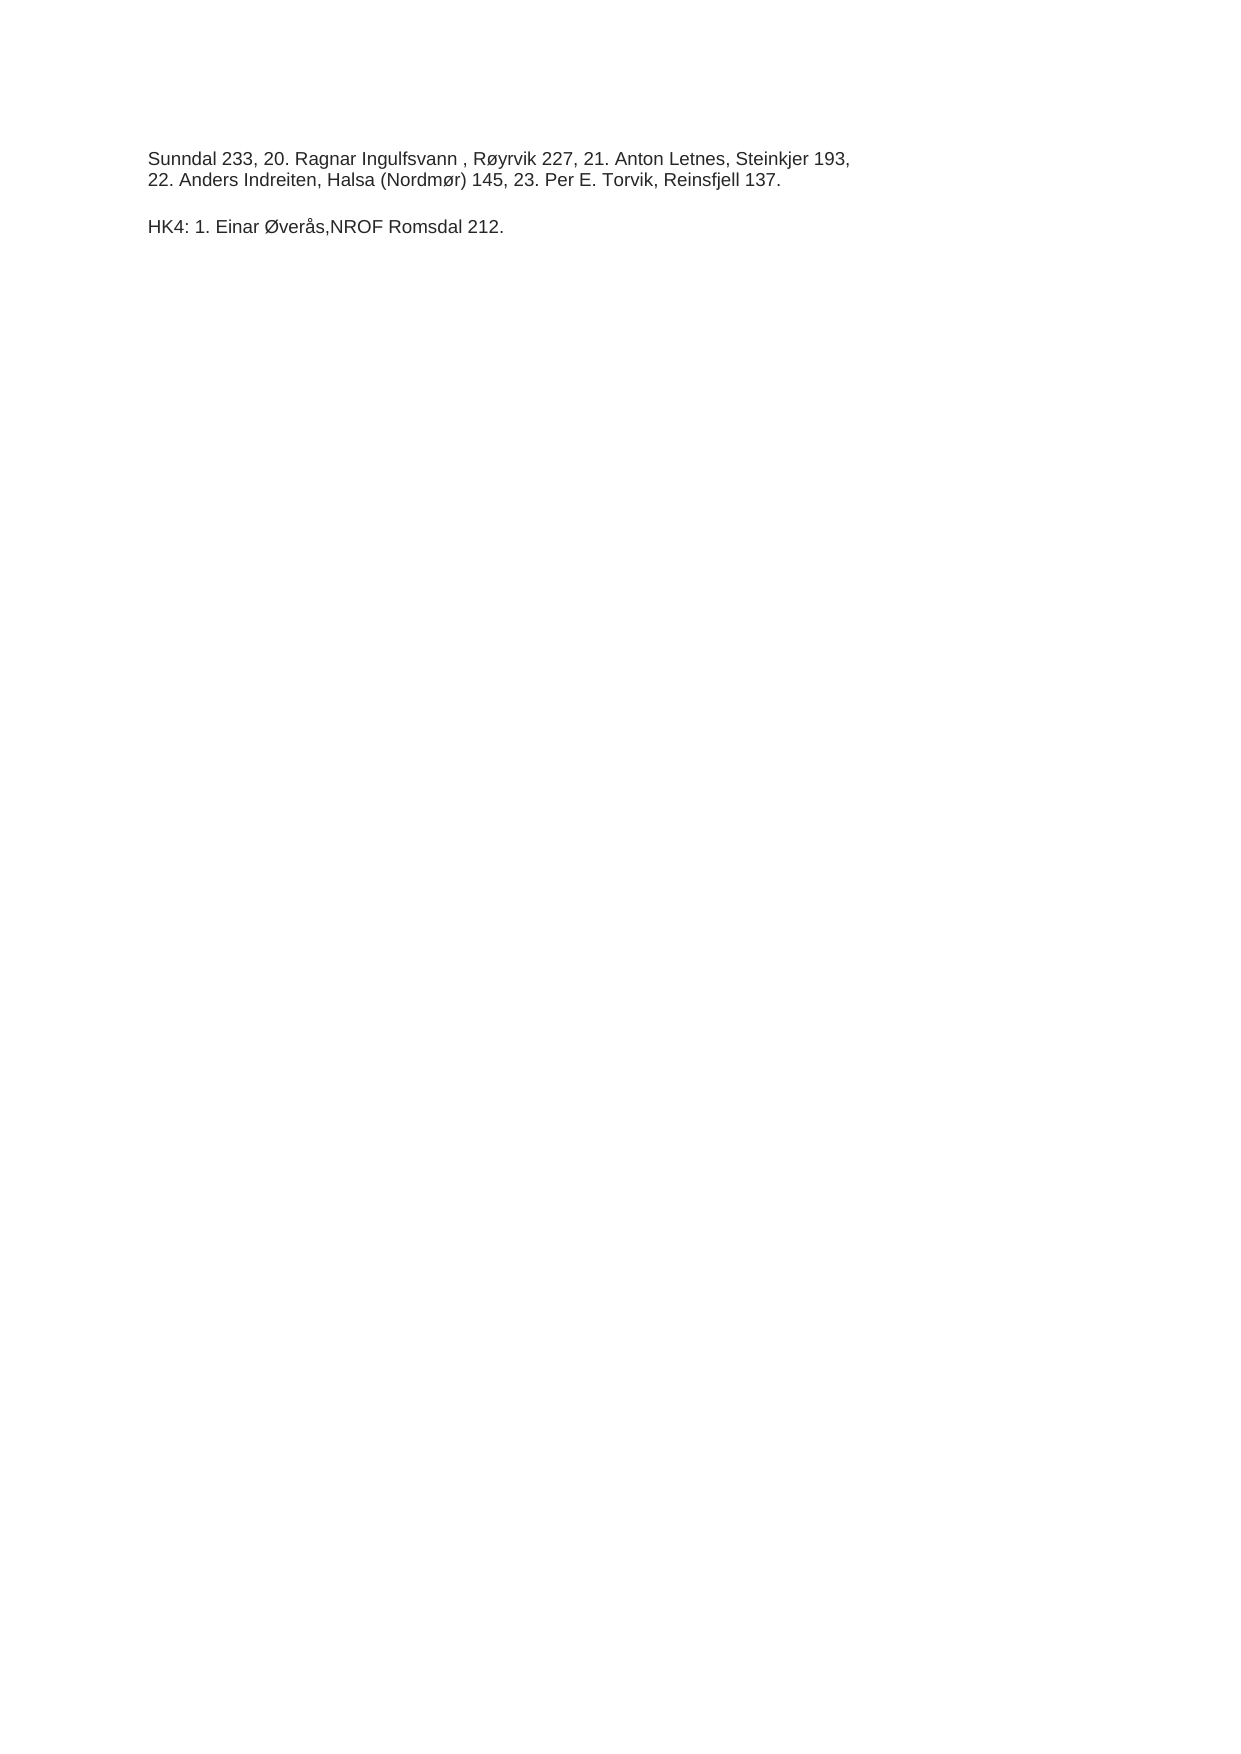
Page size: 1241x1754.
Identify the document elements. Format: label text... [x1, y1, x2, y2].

text HK4: 1. Einar Øverås,NROF Romsdal 212. [148, 216, 1093, 237]
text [148, 148, 1093, 191]
